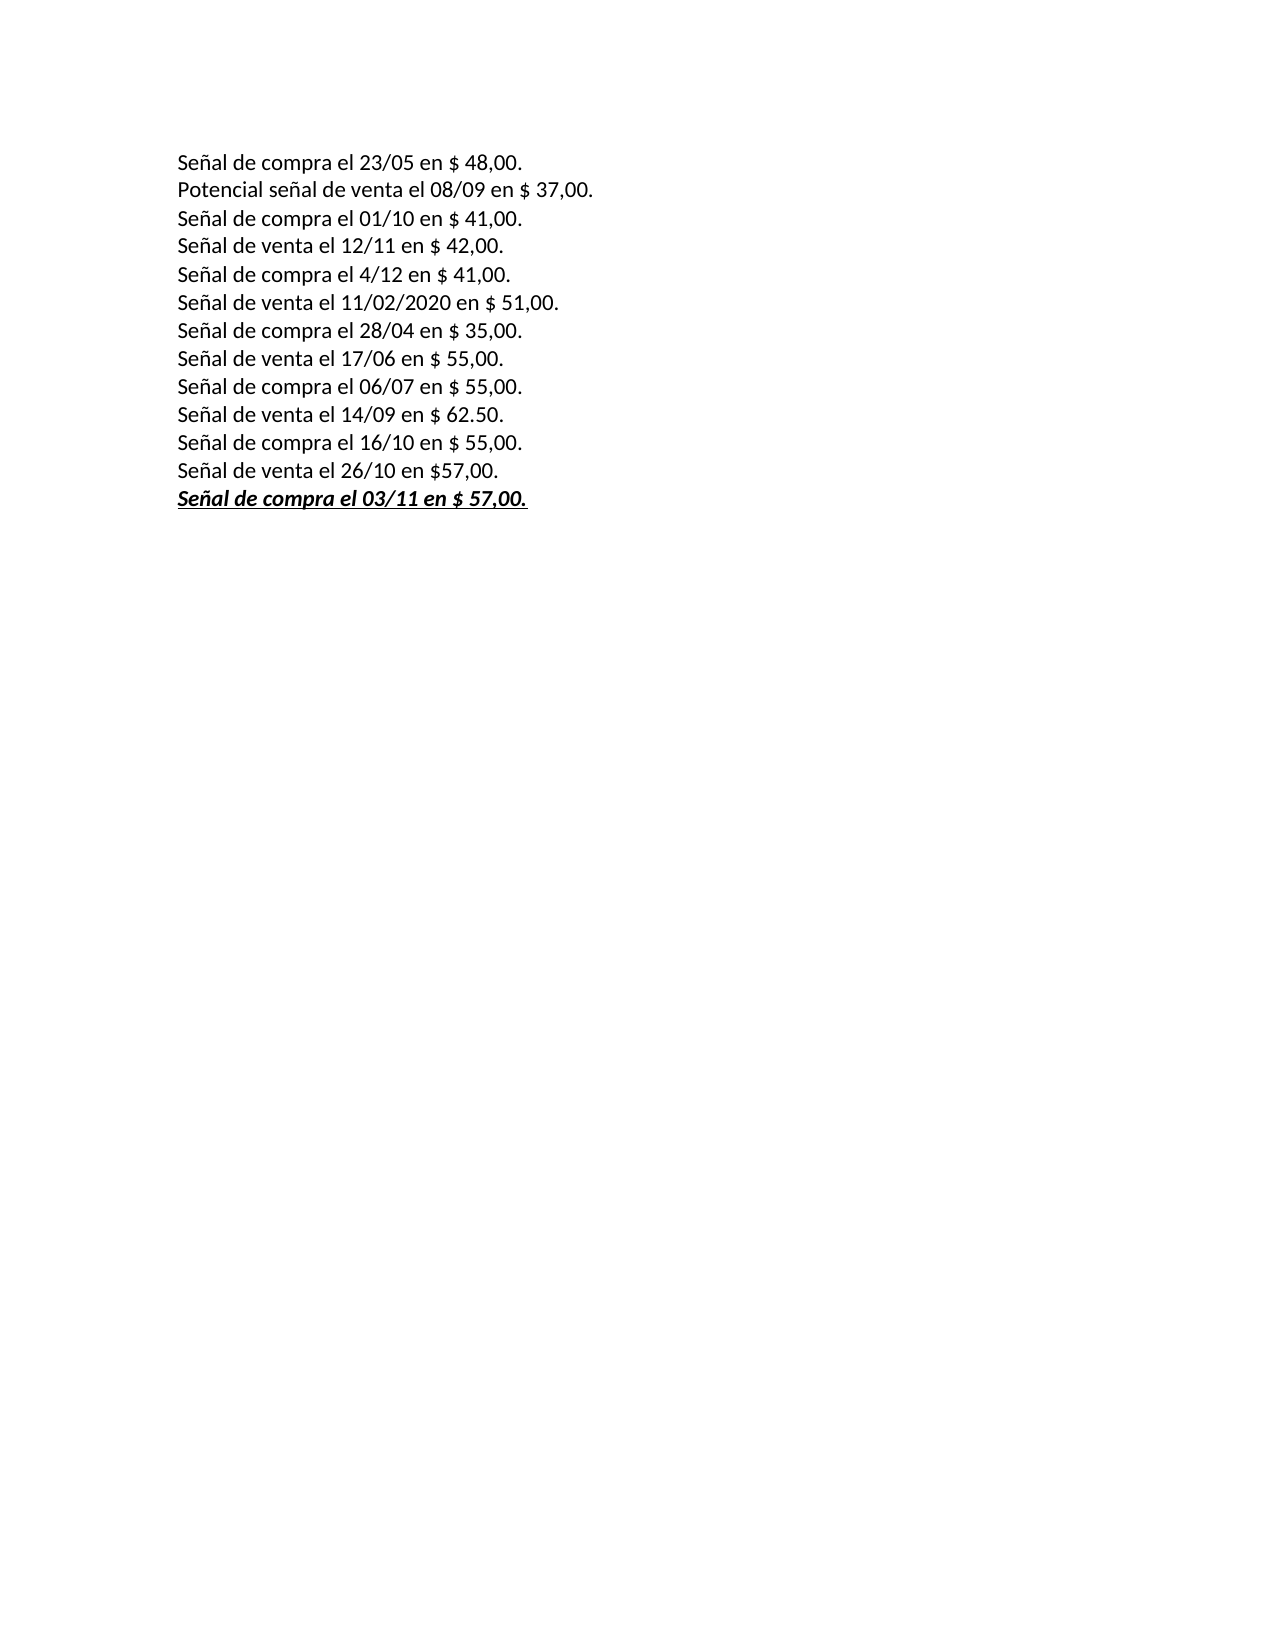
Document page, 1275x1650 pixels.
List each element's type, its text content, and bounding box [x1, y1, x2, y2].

text Señal de compra el 4/12 en $ 41,00. [177, 260, 1098, 288]
text Señal de compra el 23/05 en $ 48,00. [177, 148, 1098, 176]
text Señal de compra el 01/10 en $ 41,00. [177, 204, 1098, 232]
text Señal de venta el 12/11 en $ 42,00. [177, 232, 1098, 260]
text Señal de venta el 14/09 en $ 62.50. [177, 400, 1098, 428]
text Señal de venta el 11/02/2020 en $ 51,00. [177, 288, 1098, 316]
text Señal de venta el 26/10 en $57,00. [177, 456, 1098, 484]
text Señal de compra el 03/11 en $ 57,00. [177, 484, 1098, 512]
text Señal de compra el 06/07 en $ 55,00. [177, 372, 1098, 400]
text Señal de compra el 16/10 en $ 55,00. [177, 428, 1098, 456]
text Potencial señal de venta el 08/09 en $ 37,00. [177, 176, 1098, 204]
text Señal de compra el 28/04 en $ 35,00. [177, 316, 1098, 344]
text Señal de venta el 17/06 en $ 55,00. [177, 344, 1098, 372]
